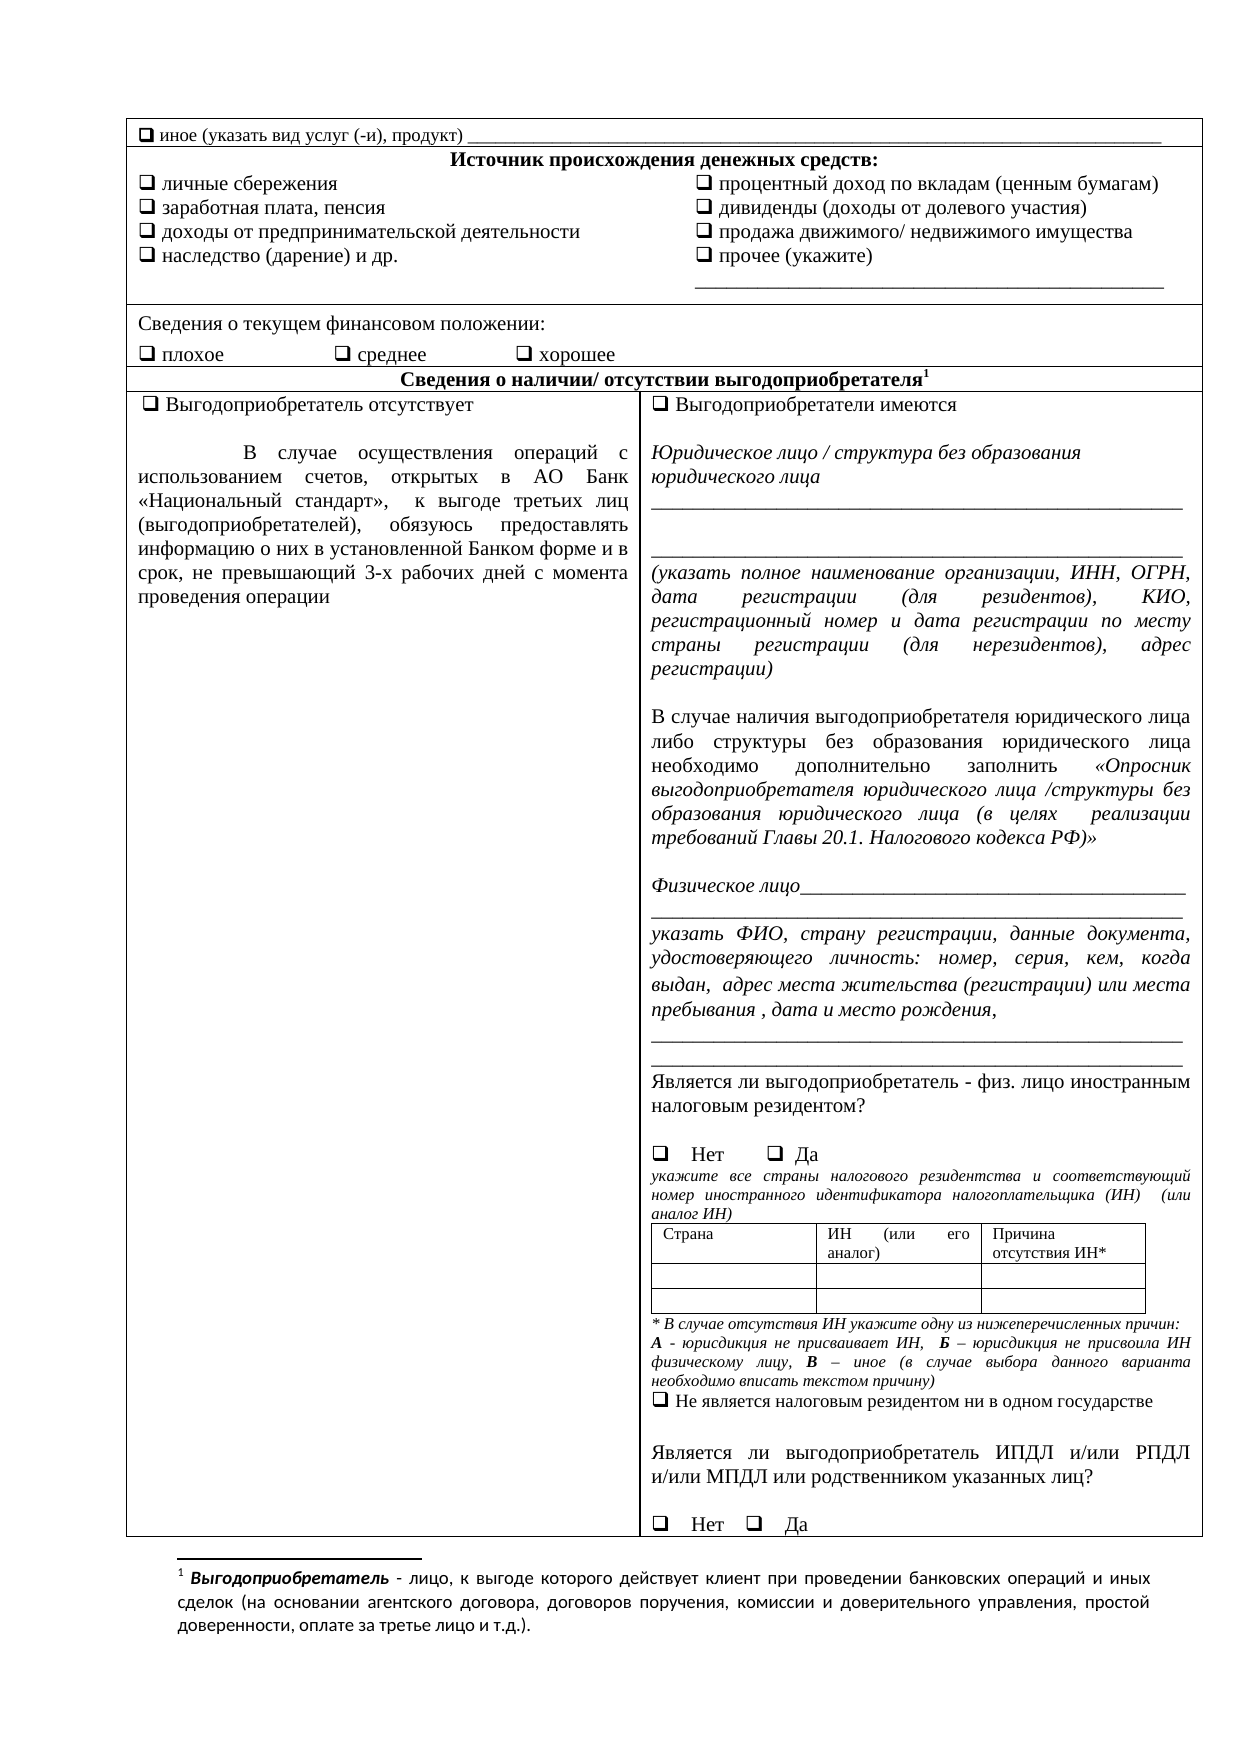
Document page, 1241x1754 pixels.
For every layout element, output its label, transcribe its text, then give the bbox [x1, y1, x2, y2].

table_cell Источник происхождения денежных средств: [127, 147, 1202, 171]
table_cell Сведения о наличии/ отсутствии выгодоприобретателя [127, 367, 1202, 391]
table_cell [127, 392, 639, 1536]
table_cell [127, 119, 1202, 146]
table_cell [641, 392, 1202, 1536]
table_cell Сведения о текущем финансовом положении: плохое среднее хорошее [127, 305, 684, 366]
table_cell процентный доход по вкладам (ценным бумагам) дивиденды (доходы от долевого участия) продажа движимого/ недвижимого имущества прочее (укажите) _____________________________________________ [684, 171, 1202, 304]
table_cell [684, 305, 1202, 366]
table_cell личные сбережения заработная плата, пенсия доходы от предпринимательской деятельности наследство (дарение) и др. [127, 171, 684, 304]
